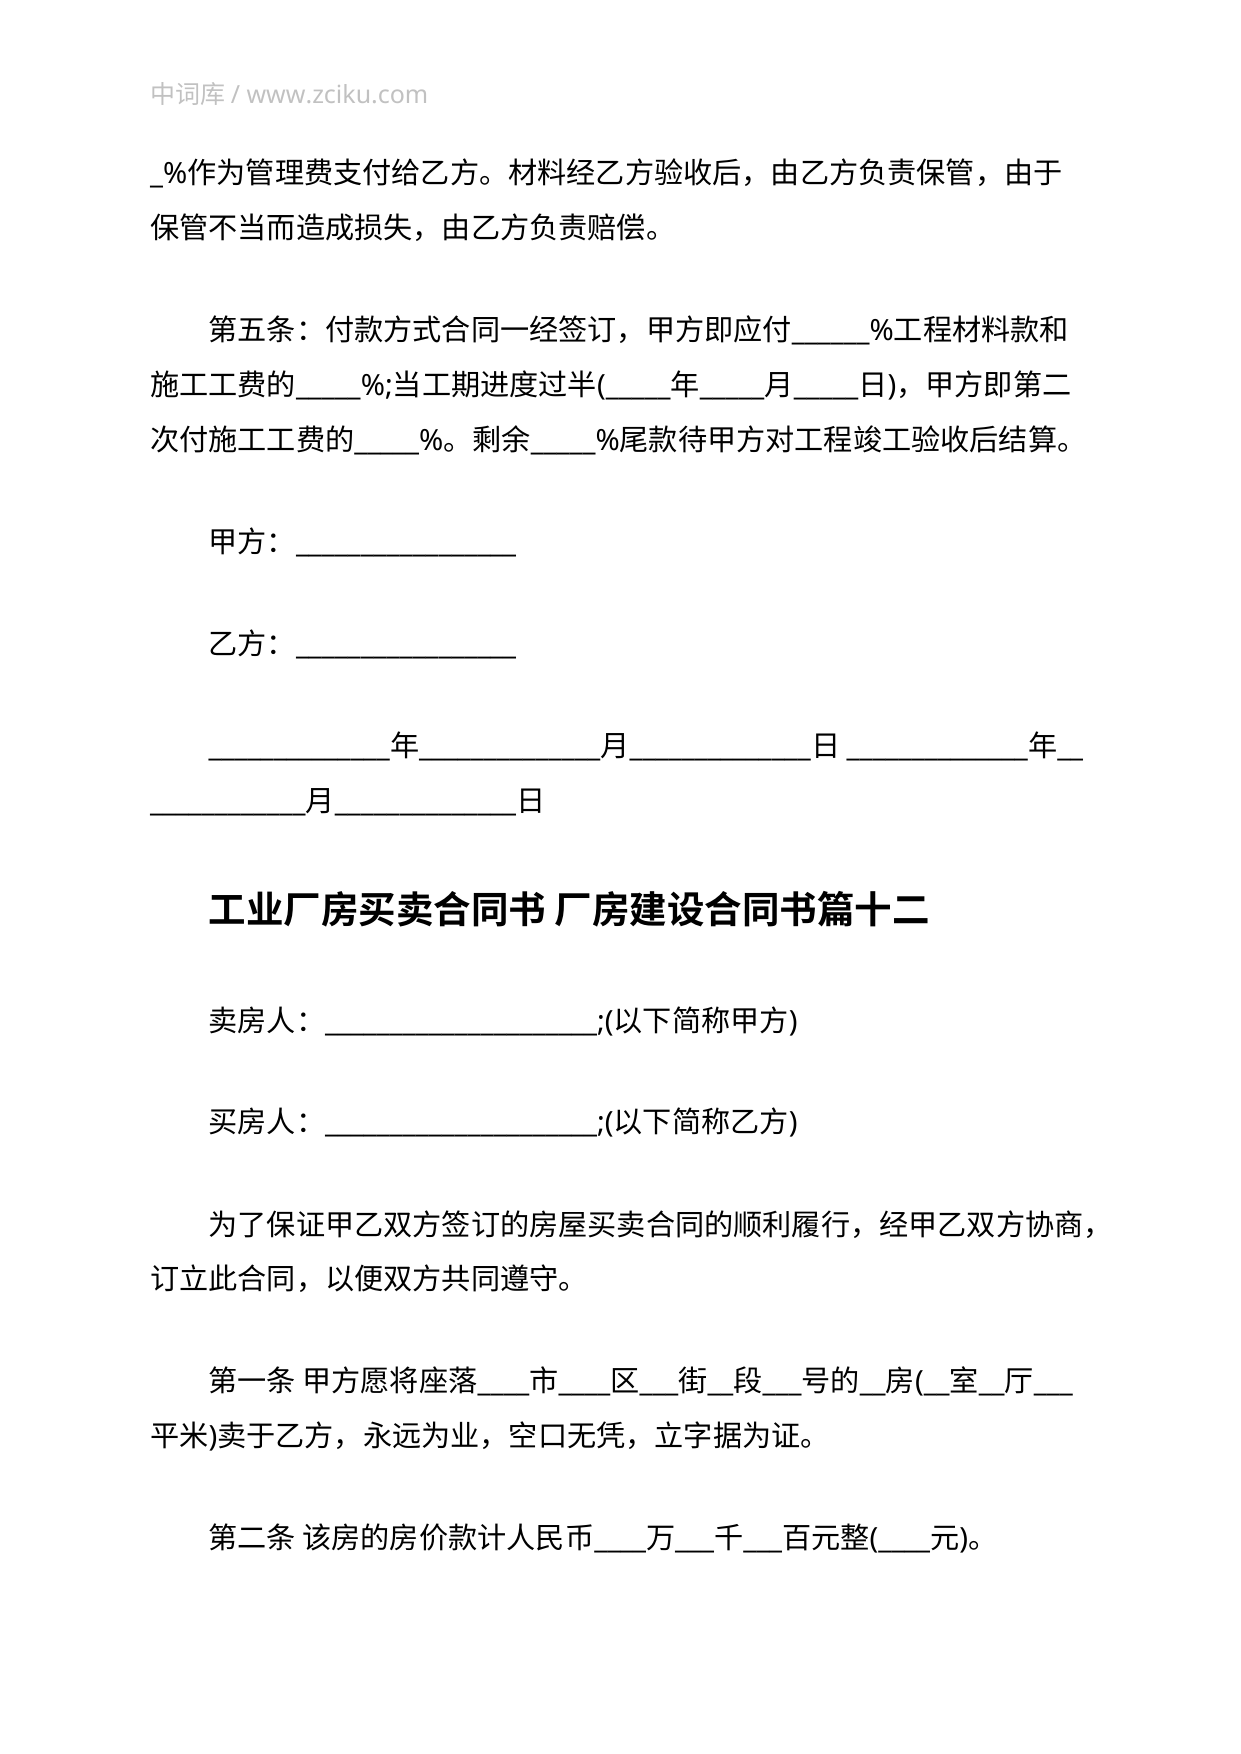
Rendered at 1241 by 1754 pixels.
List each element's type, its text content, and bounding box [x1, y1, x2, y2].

text 第二条 该房的房价款计人民币____万___千___百元整(____元)。 [150, 1515, 1090, 1557]
text 乙方：_________________ [150, 621, 1090, 663]
text 为了保证甲乙双方签订的房屋买卖合同的顺利履行，经甲乙双方协商，订立此合同，以便双方共同遵守。 [150, 1201, 1090, 1298]
text 买房人：_____________________;(以下简称乙方) [150, 1099, 1090, 1141]
text 第一条 甲方愿将座落____市____区___街__段___号的__房(__室__厅___平米)卖于乙方，永远为业，空口无凭，立字据为证。 [150, 1358, 1090, 1455]
text 甲方：_________________ [150, 519, 1090, 561]
text 第五条：付款方式合同一经签订，甲方即应付______%工程材料款和施工工费的_____%;当工期进度过半(_____年_____月_____日)，甲方即第二次付施工工费的_____%。剩余_____%尾款待甲方对工程竣工验收后结算。 [150, 307, 1090, 459]
text ______________年______________月______________日 ______________年______________月______________日 [150, 723, 1090, 820]
text 卖房人：_____________________;(以下简称甲方) [150, 997, 1090, 1039]
text 工业厂房买卖合同书 厂房建设合同书篇十二 [150, 880, 1090, 934]
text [150, 150, 1090, 247]
